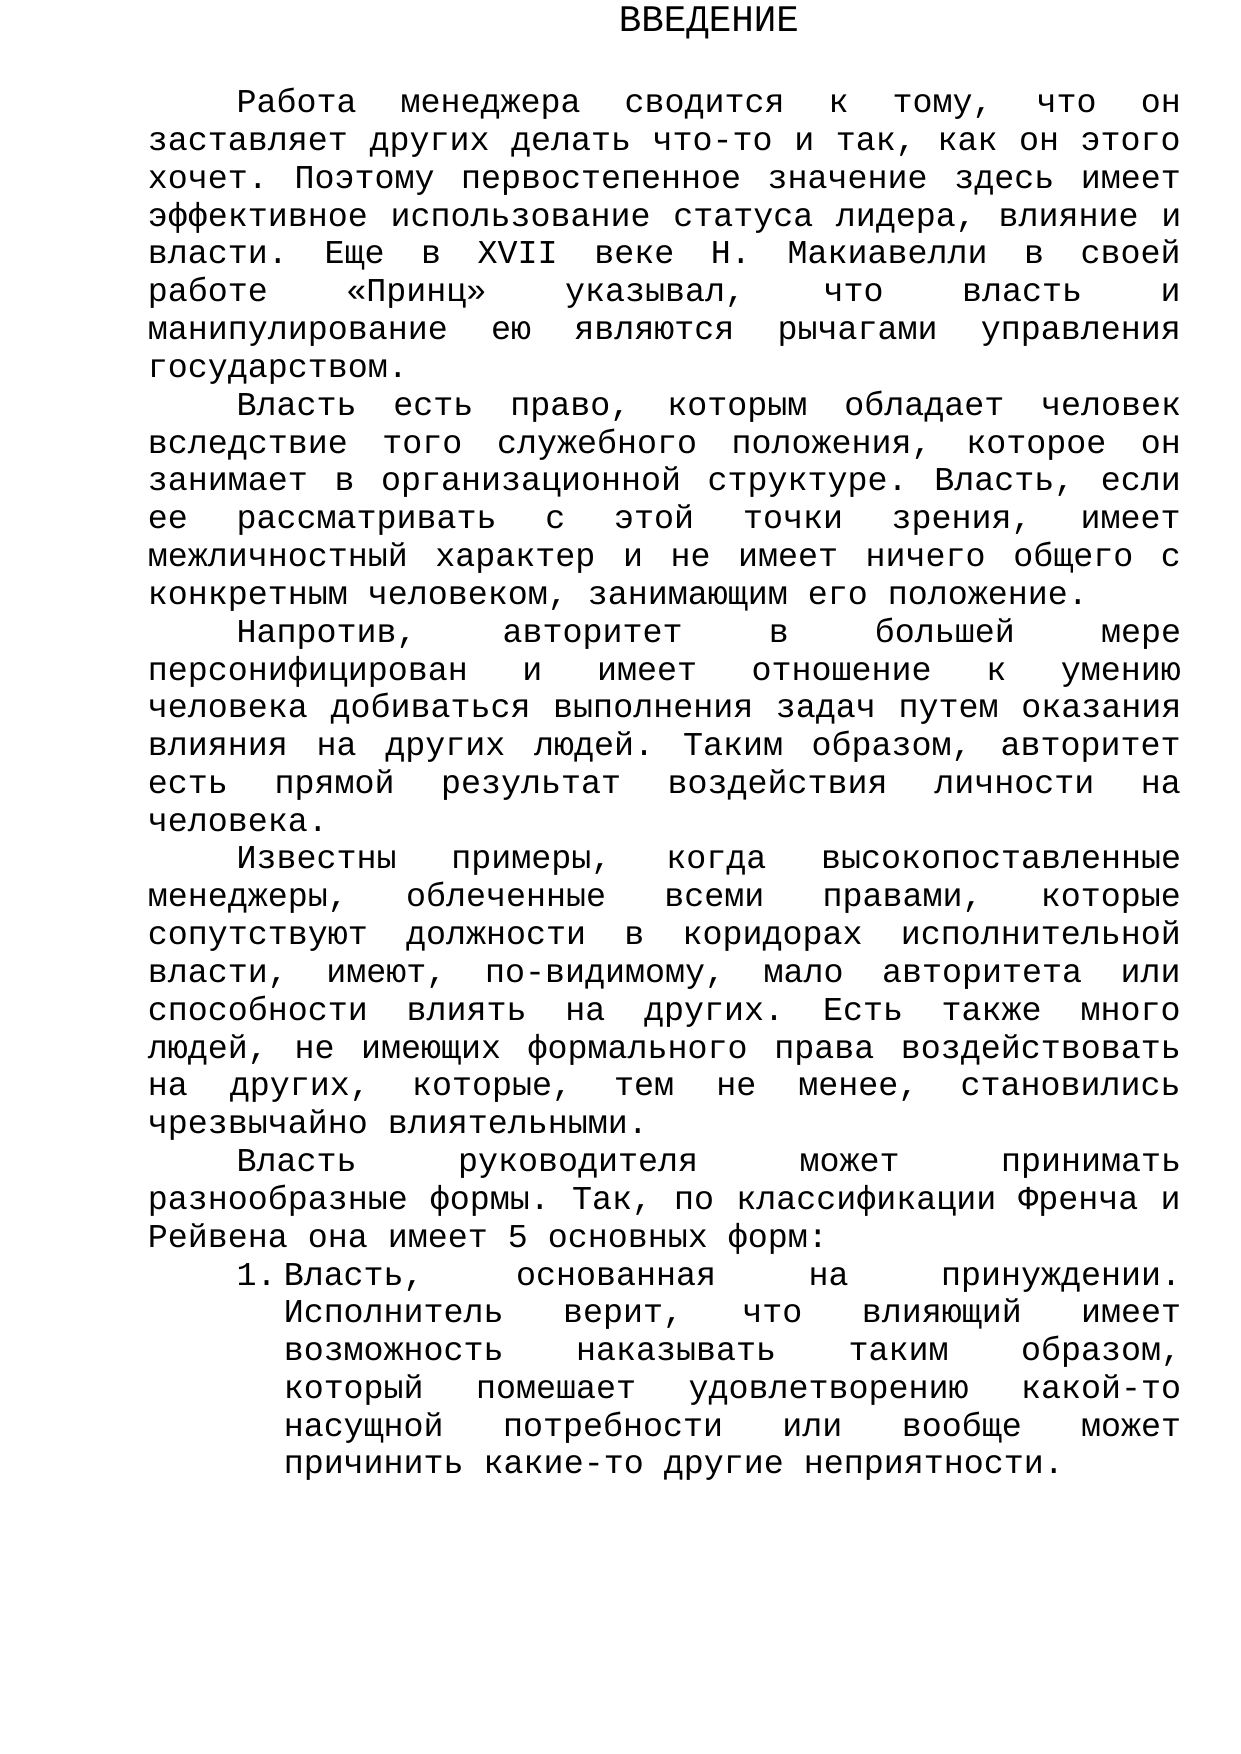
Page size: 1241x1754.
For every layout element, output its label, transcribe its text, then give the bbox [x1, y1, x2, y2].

text Работа менеджера сводится к тому, что он заставляет других делать что-то и так, как он этого хочет. Поэтому первостепенное значение здесь имеет эффективное использование статуса лидера, влияние и власти. Еще в XVII веке Н. Макиавелли в своей работе «Принц» указывал, что власть и манипулирование ею являются рычагами управления государством. [148, 85, 1181, 387]
subtitle ВВЕДЕНИЕ [148, 0, 1181, 42]
text Напротив, авторитет в большей мере персонифицирован и имеет отношение к умению человека добиваться выполнения задач путем оказания влияния на других людей. Таким образом, авторитет есть прямой результат воздействия личности на человека. [148, 614, 1181, 841]
list Власть, основанная на принуждении. Исполнитель верит, что влияющий имеет возможность наказывать таким образом, который помешает удовлетворению какой-то насущной потребности или вообще может причинить какие-то другие неприятности. [236, 1257, 1181, 1484]
text Власть есть право, которым обладает человек вследствие того служебного положения, которое он занимает в организационной структуре. Власть, если ее рассматривать с этой точки зрения, имеет межличностный характер и не имеет ничего общего с конкретным человеком, занимающим его положение. [148, 387, 1181, 614]
text Власть руководителя может принимать разнообразные формы. Так, по классификации Френча и Рейвена она имеет 5 основных форм: [148, 1144, 1181, 1257]
text Известны примеры, когда высокопоставленные менеджеры, облеченные всеми правами, которые сопутствуют должности в коридорах исполнительной власти, имеют, по-видимому, мало авторитета или способности влиять на других. Есть также много людей, не имеющих формального права воздействовать на других, которые, тем не менее, становились чрезвычайно влиятельными. [148, 841, 1181, 1144]
